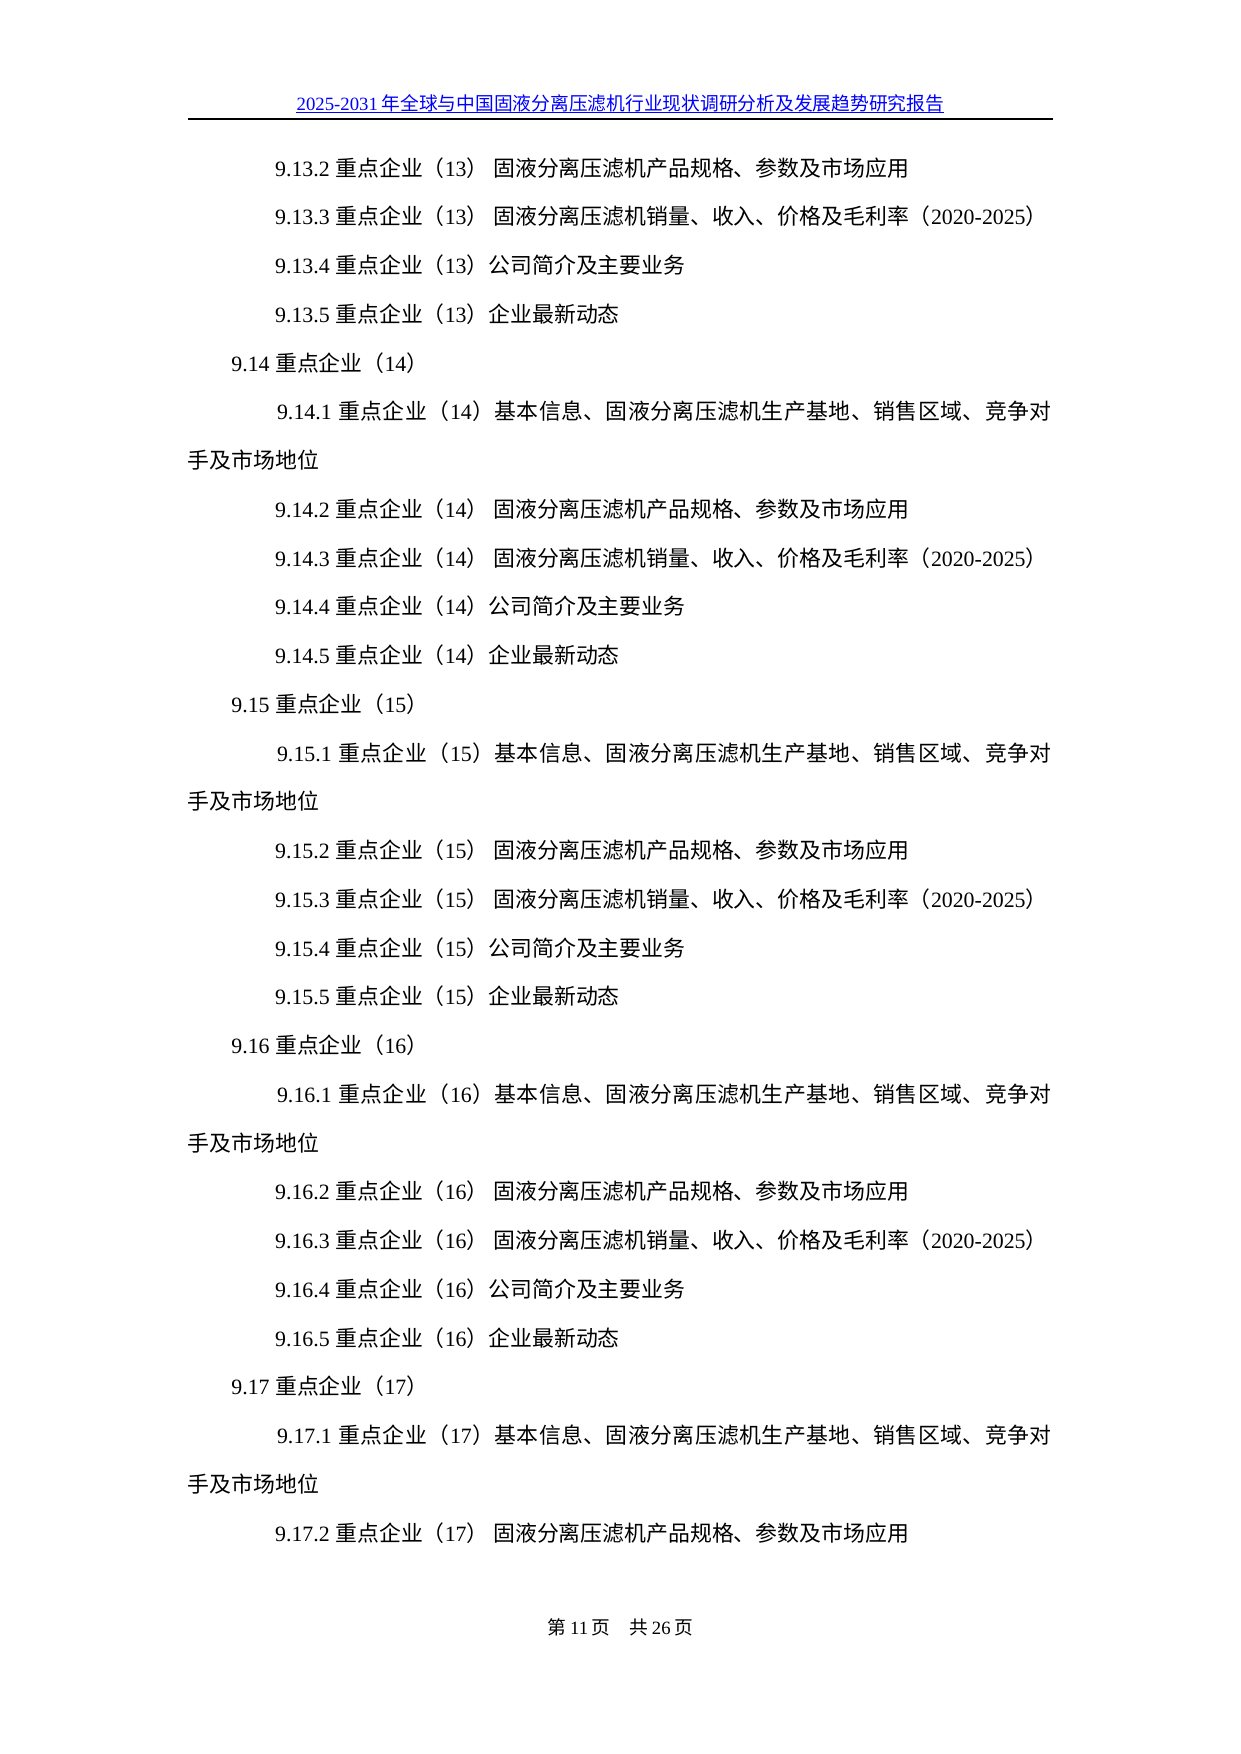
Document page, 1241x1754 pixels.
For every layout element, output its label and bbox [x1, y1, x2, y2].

text [187, 150, 1053, 1548]
